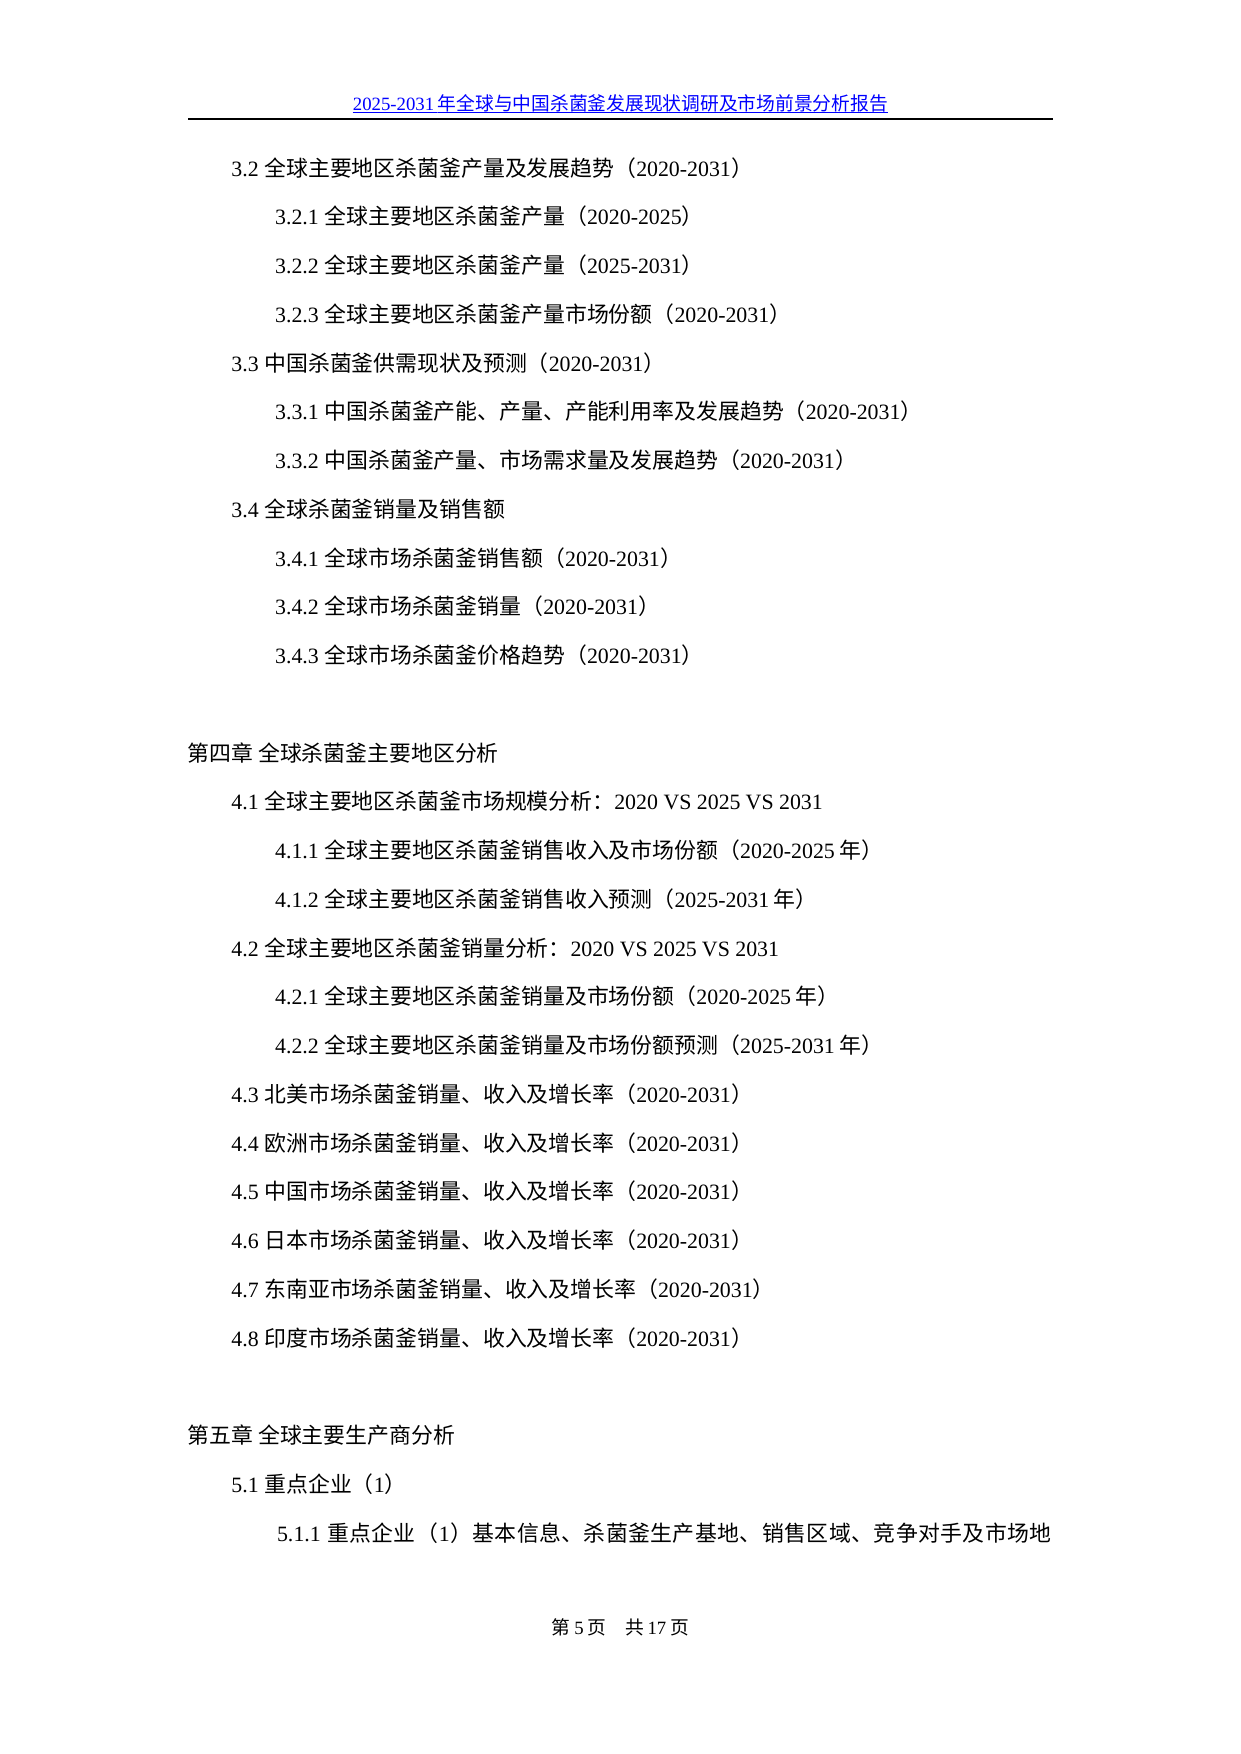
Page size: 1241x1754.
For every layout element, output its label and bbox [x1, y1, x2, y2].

text [187, 150, 1053, 1548]
